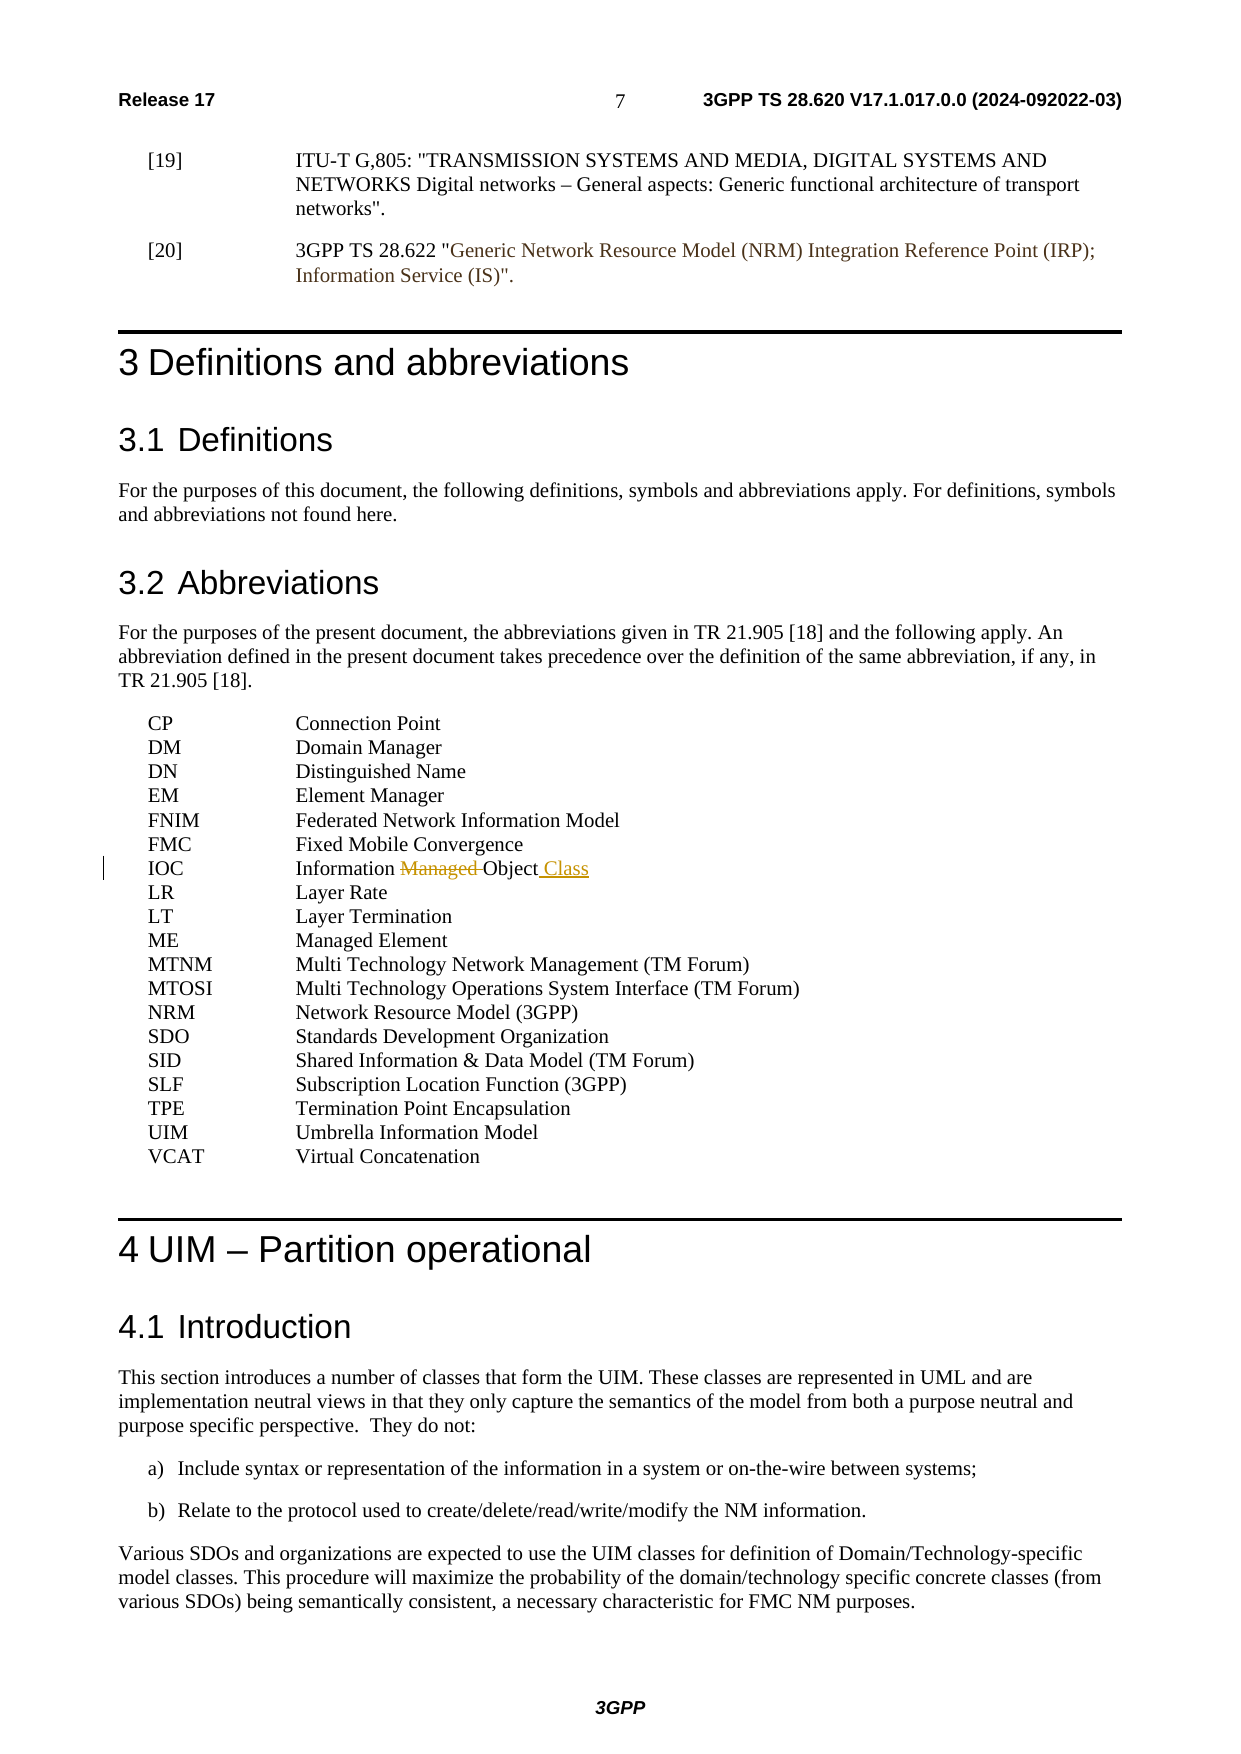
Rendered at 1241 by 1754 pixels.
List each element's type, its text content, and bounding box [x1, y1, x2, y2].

text For the purposes of the present document, the abbreviations given in TR 21.905 [18] and the following apply. An abbreviation defined in the present document takes precedence over the definition of the same abbreviation, if any, in TR 21.905 [18]. [118, 620, 1122, 692]
text IOC Information Object [148, 856, 1122, 880]
text a) Include syntax or representation of the information in a system or on-the-wire between systems; [148, 1456, 1122, 1480]
text Various SDOs and organizations are expected to use the UIM classes for definition of Domain/Technology-specific model classes. This procedure will maximize the probability of the domain/technology specific concrete classes (from various SDOs) being semantically consistent, a necessary characteristic for purposes. [118, 1541, 1122, 1613]
text EM Element Manager [148, 783, 1122, 807]
text FNIM Federated Network Information Model [148, 807, 1122, 832]
text CP Connection Point [148, 711, 1122, 735]
subtitle 3.1 Definitions [118, 420, 1122, 459]
text LT Layer Termination [148, 904, 1122, 928]
text For the purposes of this document, the following definitions, symbols and abbreviations apply. For definitions, symbols and abbreviations not found here. [118, 477, 1122, 526]
subtitle 4 UIM – Partition operational [118, 1221, 1122, 1270]
text NRM Network Resource Model (3GPP) [148, 1000, 1122, 1024]
text TPE Termination Point Encapsulation [148, 1096, 1122, 1120]
text VCAT Virtual Concatenation [148, 1144, 1122, 1168]
text UIM Umbrella Information Model [148, 1120, 1122, 1144]
subtitle 3.2 Abbreviations [118, 563, 1122, 602]
text b) Relate to the protocol used to create/delete/read/write/modify the NM information. [148, 1498, 1122, 1522]
text SDO Standards Development Organization [148, 1024, 1122, 1048]
text LR Layer Rate [148, 880, 1122, 904]
text This section introduces a number of classes that form the UIM. These classes are represented in UML and are implementation neutral views in that they only capture the semantics of the model from both a purpose neutral and purpose specific perspective. They do not: [118, 1365, 1122, 1437]
text DM Domain Manager [148, 735, 1122, 759]
text SID Shared Information & Data Model (TM Forum) [148, 1048, 1122, 1072]
text [19] ITU-T G,805: "TRANSMISSION SYSTEMS AND MEDIA, DIGITAL SYSTEMS AND NETWORKS Digital networks – General aspects: Generic functional architecture of transport networks". [148, 147, 1122, 220]
subtitle 3 Definitions and abbreviations [118, 334, 1122, 383]
text DN Distinguished Name [148, 759, 1122, 783]
text FMC Fixed Convergence [148, 832, 1122, 856]
text SLF Subscription Location Function (3GPP) [148, 1072, 1122, 1096]
text ME Managed Element [148, 928, 1122, 952]
text MTNM Multi Technology Network Management (TM Forum) [148, 952, 1122, 976]
text [20] 3GPP TS 28.622 "Generic Network Resource Model (NRM) Integration Reference Point (IRP); Information Service (IS)". [148, 238, 1122, 287]
text MTOSI Multi Technology Operations System Interface (TM Forum) [148, 976, 1122, 1000]
subtitle 4.1 Introduction [118, 1307, 1122, 1346]
